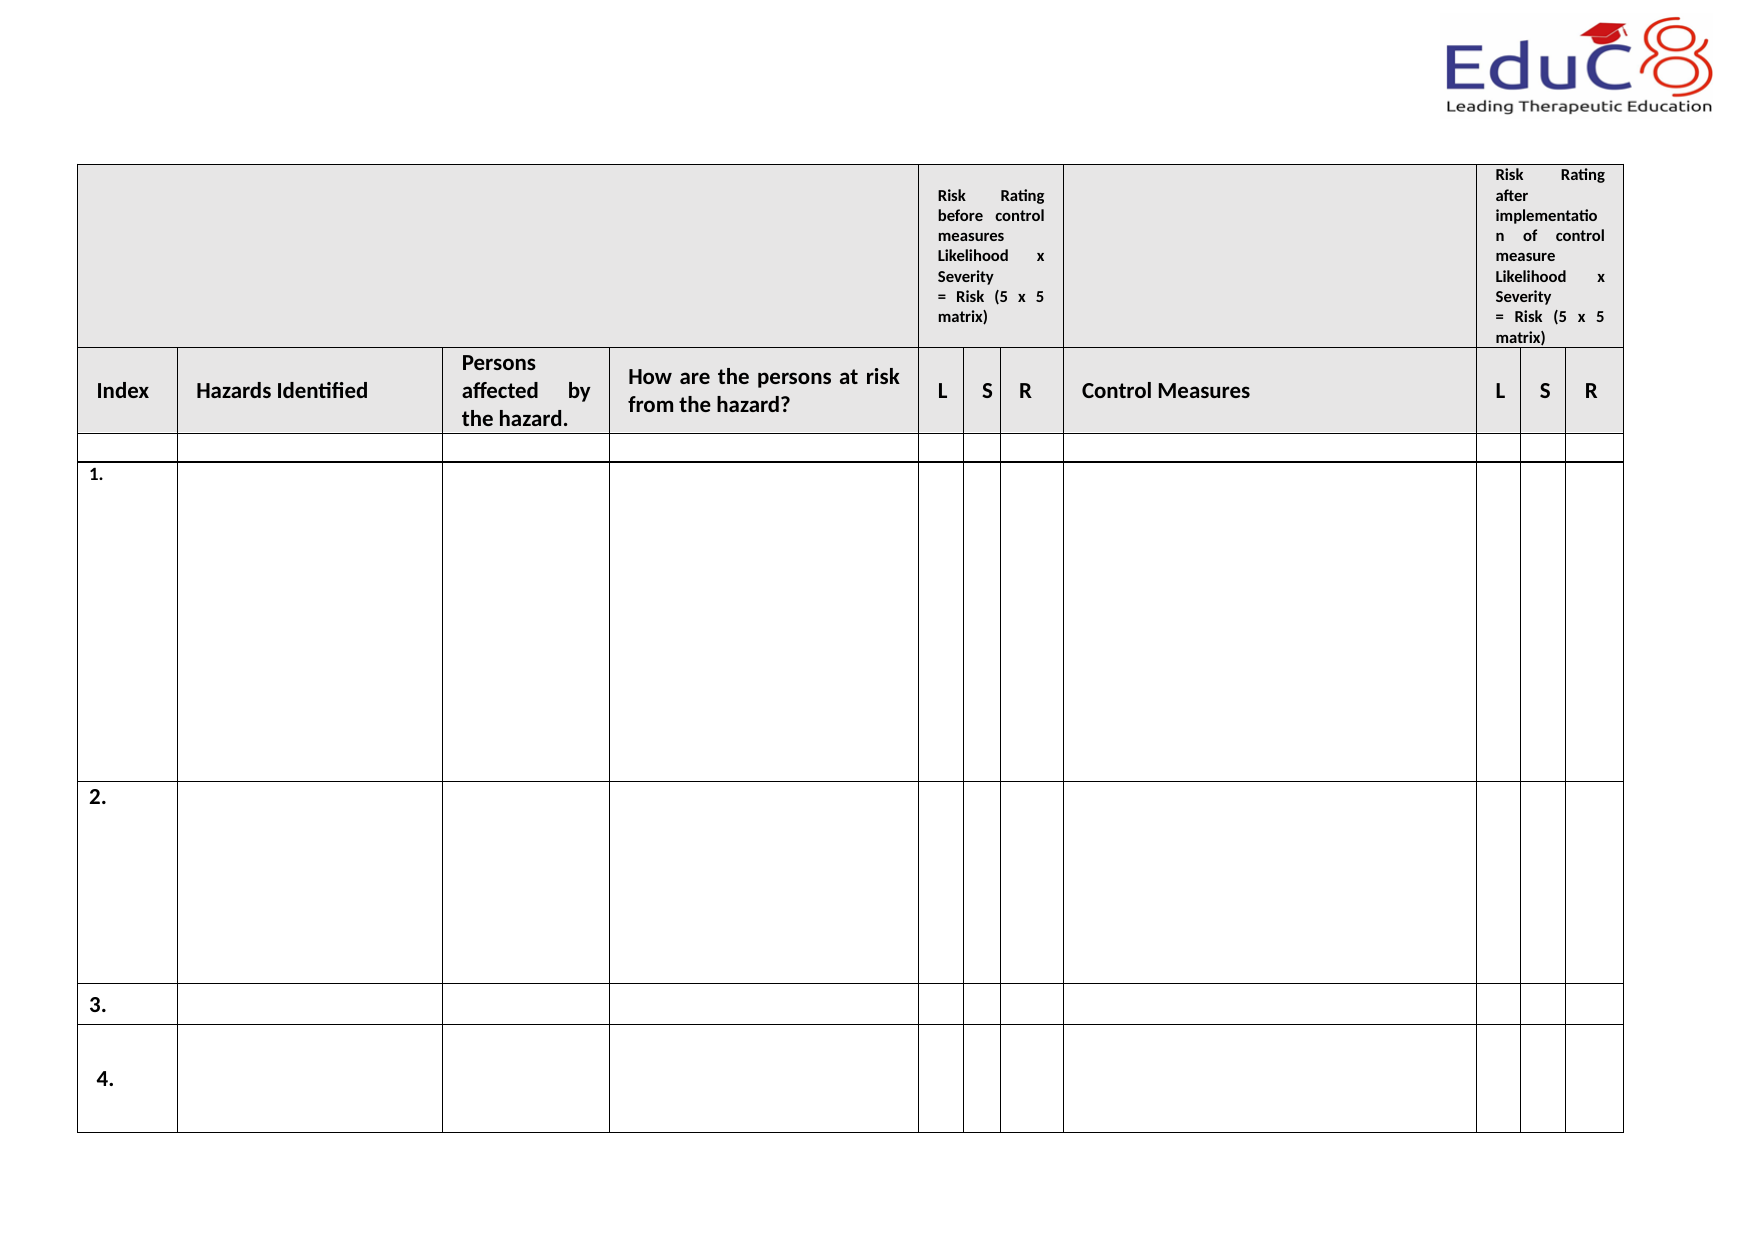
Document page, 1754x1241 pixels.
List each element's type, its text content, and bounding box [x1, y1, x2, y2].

table_cell [178, 463, 442, 781]
table_cell [1001, 782, 1063, 983]
table_cell [1521, 1025, 1565, 1132]
table_cell [443, 984, 609, 1024]
table_cell 3. [78, 984, 177, 1024]
table_cell [1477, 782, 1520, 983]
table_cell 2. [78, 782, 177, 983]
table_header [1064, 165, 1476, 347]
table_cell Hazards Identified [178, 348, 442, 432]
table_cell 4. [78, 1025, 177, 1132]
table_cell [964, 463, 1000, 781]
table_cell [1477, 1025, 1520, 1132]
table_cell [964, 1025, 1000, 1132]
table_cell [1001, 463, 1063, 781]
table_cell [610, 434, 918, 461]
table_cell [919, 782, 963, 983]
table_cell [1566, 984, 1623, 1024]
table_cell [1521, 434, 1565, 461]
picture [1440, 13, 1714, 133]
table_cell Control Measures [1064, 348, 1476, 432]
table_cell 1. [78, 463, 177, 781]
table_cell [443, 434, 609, 461]
table_cell [1477, 463, 1520, 781]
table_cell Persons affected by the hazard. [443, 348, 609, 432]
table_cell [443, 782, 609, 983]
table_cell [1566, 782, 1623, 983]
table_cell [178, 782, 442, 983]
table_cell [1521, 782, 1565, 983]
table_cell L [1477, 348, 1520, 432]
table_cell [1521, 463, 1565, 781]
table_cell R [1001, 348, 1063, 432]
table_cell [1064, 984, 1476, 1024]
table_cell S [964, 348, 1000, 432]
table_cell [964, 984, 1000, 1024]
table_cell L [919, 348, 963, 432]
table_cell [610, 984, 918, 1024]
table_cell Index [78, 348, 177, 432]
table_cell [443, 463, 609, 781]
table_cell [610, 463, 918, 781]
table_cell [178, 434, 442, 461]
table_cell [443, 1025, 609, 1132]
table_cell [1064, 463, 1476, 781]
table_cell [1001, 984, 1063, 1024]
table_cell [919, 463, 963, 781]
table_cell [919, 984, 963, 1024]
table_cell [1064, 782, 1476, 983]
table_cell [1064, 434, 1476, 461]
table_cell [1477, 434, 1520, 461]
table_cell [1521, 984, 1565, 1024]
table_cell [1566, 434, 1623, 461]
table_cell S [1521, 348, 1565, 432]
table_cell R [1566, 348, 1623, 432]
table_cell [1064, 1025, 1476, 1132]
table_cell [610, 1025, 918, 1132]
table_cell [964, 434, 1000, 461]
table_header [78, 165, 918, 347]
table_cell [1566, 463, 1623, 781]
table_header Risk Rating after implementation of control measure Likelihood x Severity = Risk (5 x 5 matrix) [1477, 165, 1623, 347]
table_cell How are the persons at risk from the hazard? [610, 348, 918, 432]
table_cell [178, 1025, 442, 1132]
table_cell [919, 1025, 963, 1132]
table_cell [610, 782, 918, 983]
table_cell [78, 434, 177, 461]
table_cell [964, 782, 1000, 983]
table_cell [178, 984, 442, 1024]
table_header Risk Rating before control measures Likelihood x Severity = Risk (5 x 5 matrix) [919, 165, 1063, 347]
table_cell [1001, 1025, 1063, 1132]
table_cell [1566, 1025, 1623, 1132]
table_cell [1477, 984, 1520, 1024]
table_cell [919, 434, 963, 461]
table_cell [1001, 434, 1063, 461]
